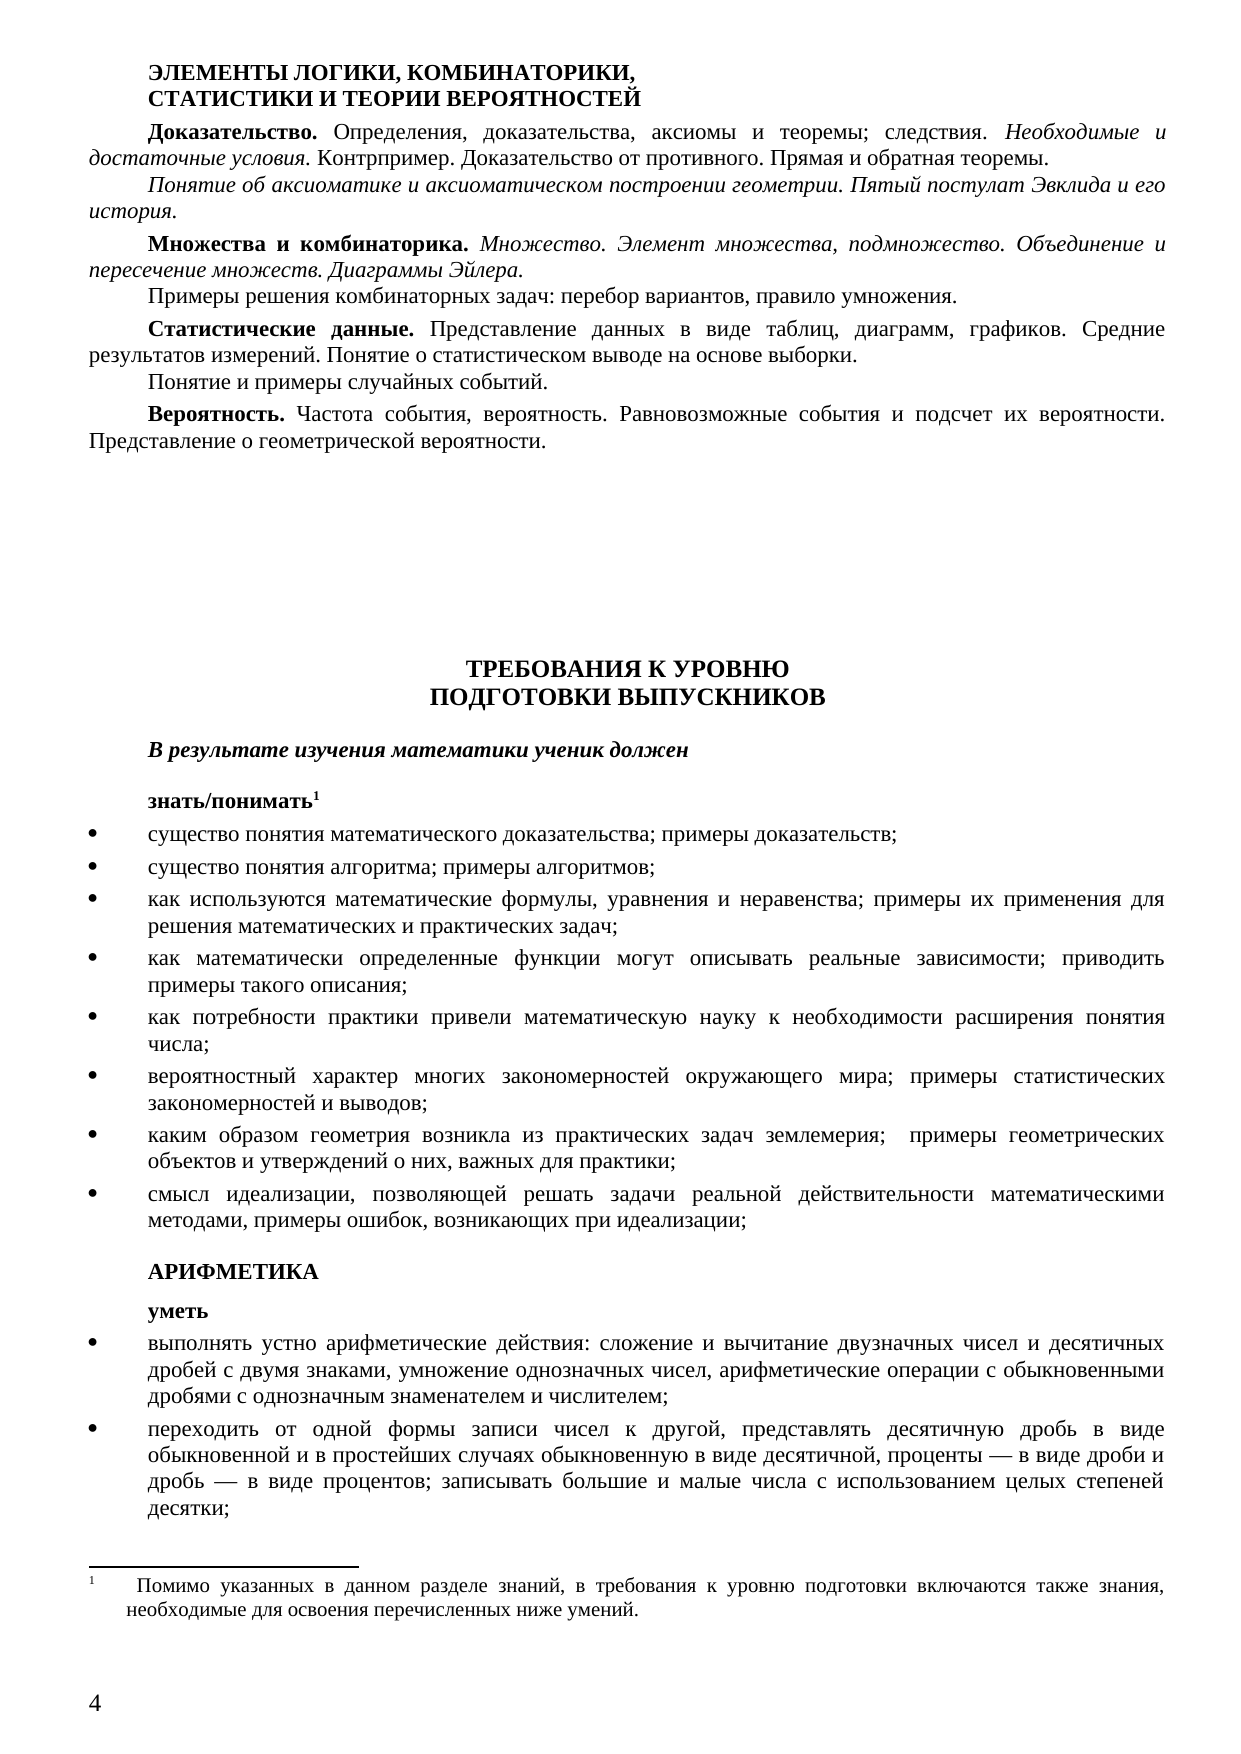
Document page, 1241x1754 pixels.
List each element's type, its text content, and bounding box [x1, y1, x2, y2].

text Множества и комбинаторика. Множество. Элемент множества, подмножество. Объединение и пересечение множеств. Диаграммы Эйлера. [89, 230, 1167, 282]
text Доказательство. Определения, доказательства, аксиомы и теоремы; следствия. Необходимые и достаточные условия. Контрпример. Доказательство от противного. Прямая и обратная теоремы. [89, 118, 1167, 171]
subtitle ТРЕБОВАНИЯ К УРОВНЮ ПОДГОТОВКИ ВЫПУСКНИКОВ [89, 654, 1167, 711]
list как потребности практики привели математическую науку к необходимости расширения понятия числа; [89, 1003, 1167, 1056]
text Статистические данные. Представление данных в виде таблиц, диаграмм, графиков. Средние результатов измерений. Понятие о статистическом выводе на основе выборки. [89, 315, 1167, 368]
list переходить от одной формы записи чисел к другой, представлять десятичную дробь в виде обыкновенной и в простейших случаях обыкновенную в виде десятичной, проценты — в виде дроби и дробь — в виде процентов; записывать большие и малые числа с использованием целых степеней десятки; [89, 1414, 1167, 1520]
text ЭЛЕМЕНТЫ ЛОГИКИ, КОМБИНАТОРИКИ, СТАТИСТИКИ И ТЕОРИИ ВЕРОЯТНОСТЕЙ [148, 59, 1167, 112]
list существо понятия математического доказательства; примеры доказательств; [89, 820, 1167, 846]
list как математически определенные функции могут описывать реальные зависимости; приводить примеры такого описания; [89, 944, 1167, 997]
text Вероятность. Частота события, вероятность. Равновозможные события и подсчет их вероятности. Представление о геометрической вероятности. [89, 400, 1167, 453]
text Примеры решения комбинаторных задач: перебор вариантов, правило умножения. [89, 282, 1167, 309]
list смысл идеализации, позволяющей решать задачи реальной действительности математическими методами, примеры ошибок, возникающих при идеализации; [89, 1180, 1167, 1233]
list каким образом геометрия возникла из практических задач землемерия; примеры геометрических объектов и утверждений о них, важных для практики; [89, 1121, 1167, 1174]
list вероятностный характер многих закономерностей окружающего мира; примеры статистических закономерностей и выводов; [89, 1062, 1167, 1115]
list существо понятия алгоритма; примеры алгоритмов; [89, 853, 1167, 879]
text Понятие об аксиоматике и аксиоматическом построении геометрии. Пятый постулат Эвклида и его история. [89, 171, 1167, 223]
text Арифметика [148, 1258, 1167, 1284]
list выполнять устно арифметические действия: сложение и вычитание двузначных чисел и десятичных дробей с двумя знаками, умножение однозначных чисел, арифметические операции с обыкновенными дробями с однозначным знаменателем и числителем; [89, 1329, 1167, 1408]
text уметь [89, 1297, 1167, 1323]
text Понятие и примеры случайных событий. [89, 368, 1167, 394]
text В результате изучения математики ученик должен [89, 736, 1167, 762]
text знать/понимать [89, 787, 1167, 814]
list как используются математические формулы, уравнения и неравенства; примеры их применения для решения математических и практических задач; [89, 885, 1167, 938]
